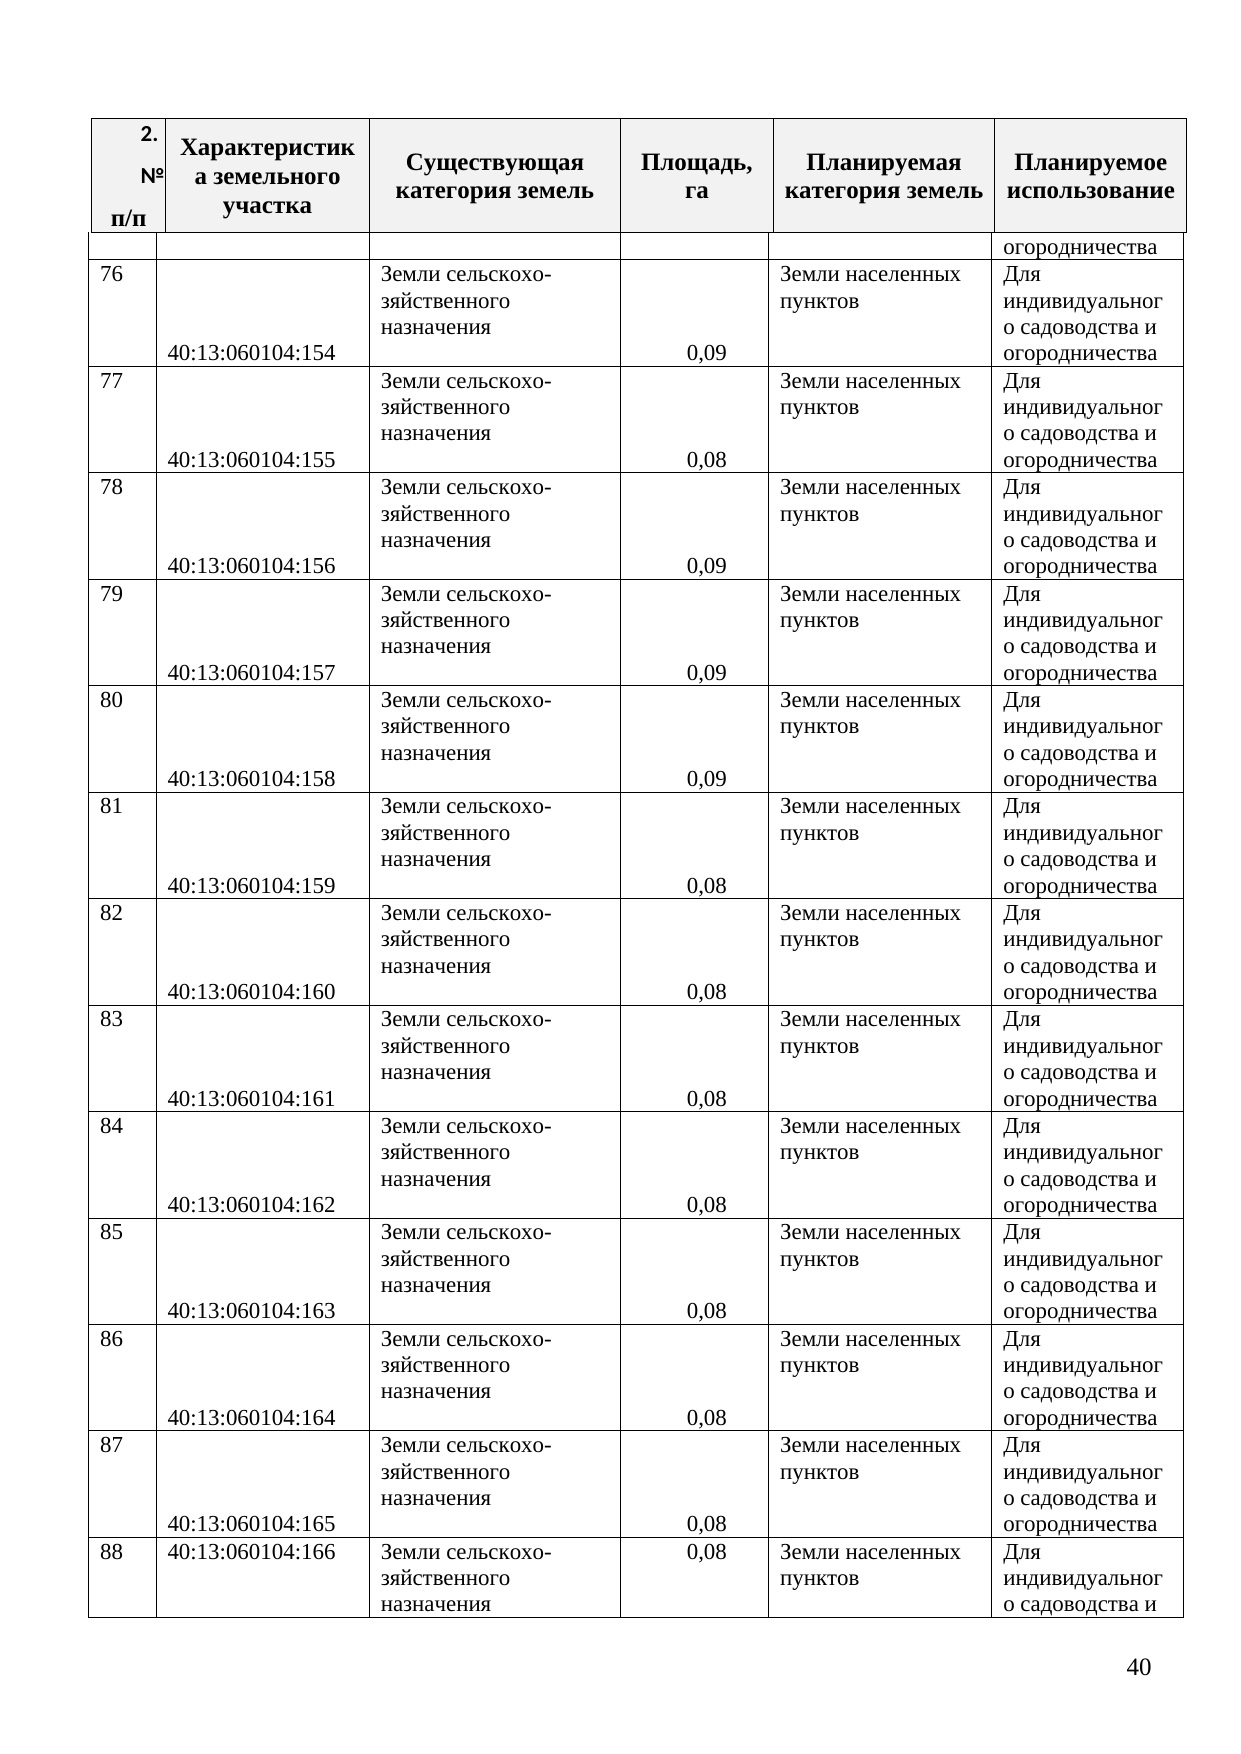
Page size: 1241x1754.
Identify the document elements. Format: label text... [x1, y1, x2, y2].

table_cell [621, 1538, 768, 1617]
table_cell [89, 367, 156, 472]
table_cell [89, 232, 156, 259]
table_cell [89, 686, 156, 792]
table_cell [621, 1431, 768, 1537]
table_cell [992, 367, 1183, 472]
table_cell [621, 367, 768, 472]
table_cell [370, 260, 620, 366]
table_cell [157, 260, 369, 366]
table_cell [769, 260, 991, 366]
table_header Планируемая категория земель [774, 119, 994, 232]
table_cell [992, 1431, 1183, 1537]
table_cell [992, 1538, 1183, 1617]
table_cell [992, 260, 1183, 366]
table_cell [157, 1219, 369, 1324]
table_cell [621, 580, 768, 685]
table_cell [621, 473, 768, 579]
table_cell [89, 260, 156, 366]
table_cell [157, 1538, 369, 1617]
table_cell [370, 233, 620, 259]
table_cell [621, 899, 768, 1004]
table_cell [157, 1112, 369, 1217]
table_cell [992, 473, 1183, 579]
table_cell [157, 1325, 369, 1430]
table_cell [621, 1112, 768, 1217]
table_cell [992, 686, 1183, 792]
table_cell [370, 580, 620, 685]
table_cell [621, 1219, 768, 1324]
table_header Существующая категория земель [370, 119, 620, 232]
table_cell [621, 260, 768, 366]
table_header Планируемое использование [995, 119, 1186, 232]
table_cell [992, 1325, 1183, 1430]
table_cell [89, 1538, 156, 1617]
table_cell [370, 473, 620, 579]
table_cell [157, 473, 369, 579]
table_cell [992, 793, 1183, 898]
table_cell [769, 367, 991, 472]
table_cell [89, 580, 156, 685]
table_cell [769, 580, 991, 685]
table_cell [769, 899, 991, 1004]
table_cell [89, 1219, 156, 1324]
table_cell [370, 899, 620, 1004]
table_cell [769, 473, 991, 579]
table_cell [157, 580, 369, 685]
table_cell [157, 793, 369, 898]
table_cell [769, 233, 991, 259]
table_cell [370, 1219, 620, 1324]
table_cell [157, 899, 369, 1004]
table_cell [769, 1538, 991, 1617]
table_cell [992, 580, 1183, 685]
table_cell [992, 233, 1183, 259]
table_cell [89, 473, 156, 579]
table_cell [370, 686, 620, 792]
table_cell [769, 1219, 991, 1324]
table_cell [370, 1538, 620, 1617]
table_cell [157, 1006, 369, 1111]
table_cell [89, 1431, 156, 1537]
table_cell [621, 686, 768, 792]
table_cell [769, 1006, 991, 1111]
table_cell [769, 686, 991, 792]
table_header Характеристика земельного участка [166, 119, 369, 232]
table_header Площадь, га [621, 119, 773, 232]
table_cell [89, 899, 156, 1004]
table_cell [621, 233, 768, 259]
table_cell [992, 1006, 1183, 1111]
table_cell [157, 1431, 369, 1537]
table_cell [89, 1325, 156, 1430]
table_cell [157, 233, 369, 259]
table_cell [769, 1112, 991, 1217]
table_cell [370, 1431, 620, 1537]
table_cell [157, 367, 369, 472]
table_header № п/п [92, 119, 165, 232]
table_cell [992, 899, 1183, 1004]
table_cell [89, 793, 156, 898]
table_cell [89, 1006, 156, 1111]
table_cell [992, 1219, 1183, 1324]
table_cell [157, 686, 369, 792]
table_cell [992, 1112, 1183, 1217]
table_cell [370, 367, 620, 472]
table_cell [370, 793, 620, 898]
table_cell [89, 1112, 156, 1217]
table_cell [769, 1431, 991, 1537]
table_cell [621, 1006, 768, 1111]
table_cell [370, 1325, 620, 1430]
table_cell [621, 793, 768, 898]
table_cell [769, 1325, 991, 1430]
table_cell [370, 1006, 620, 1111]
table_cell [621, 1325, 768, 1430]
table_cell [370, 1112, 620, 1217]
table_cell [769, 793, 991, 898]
